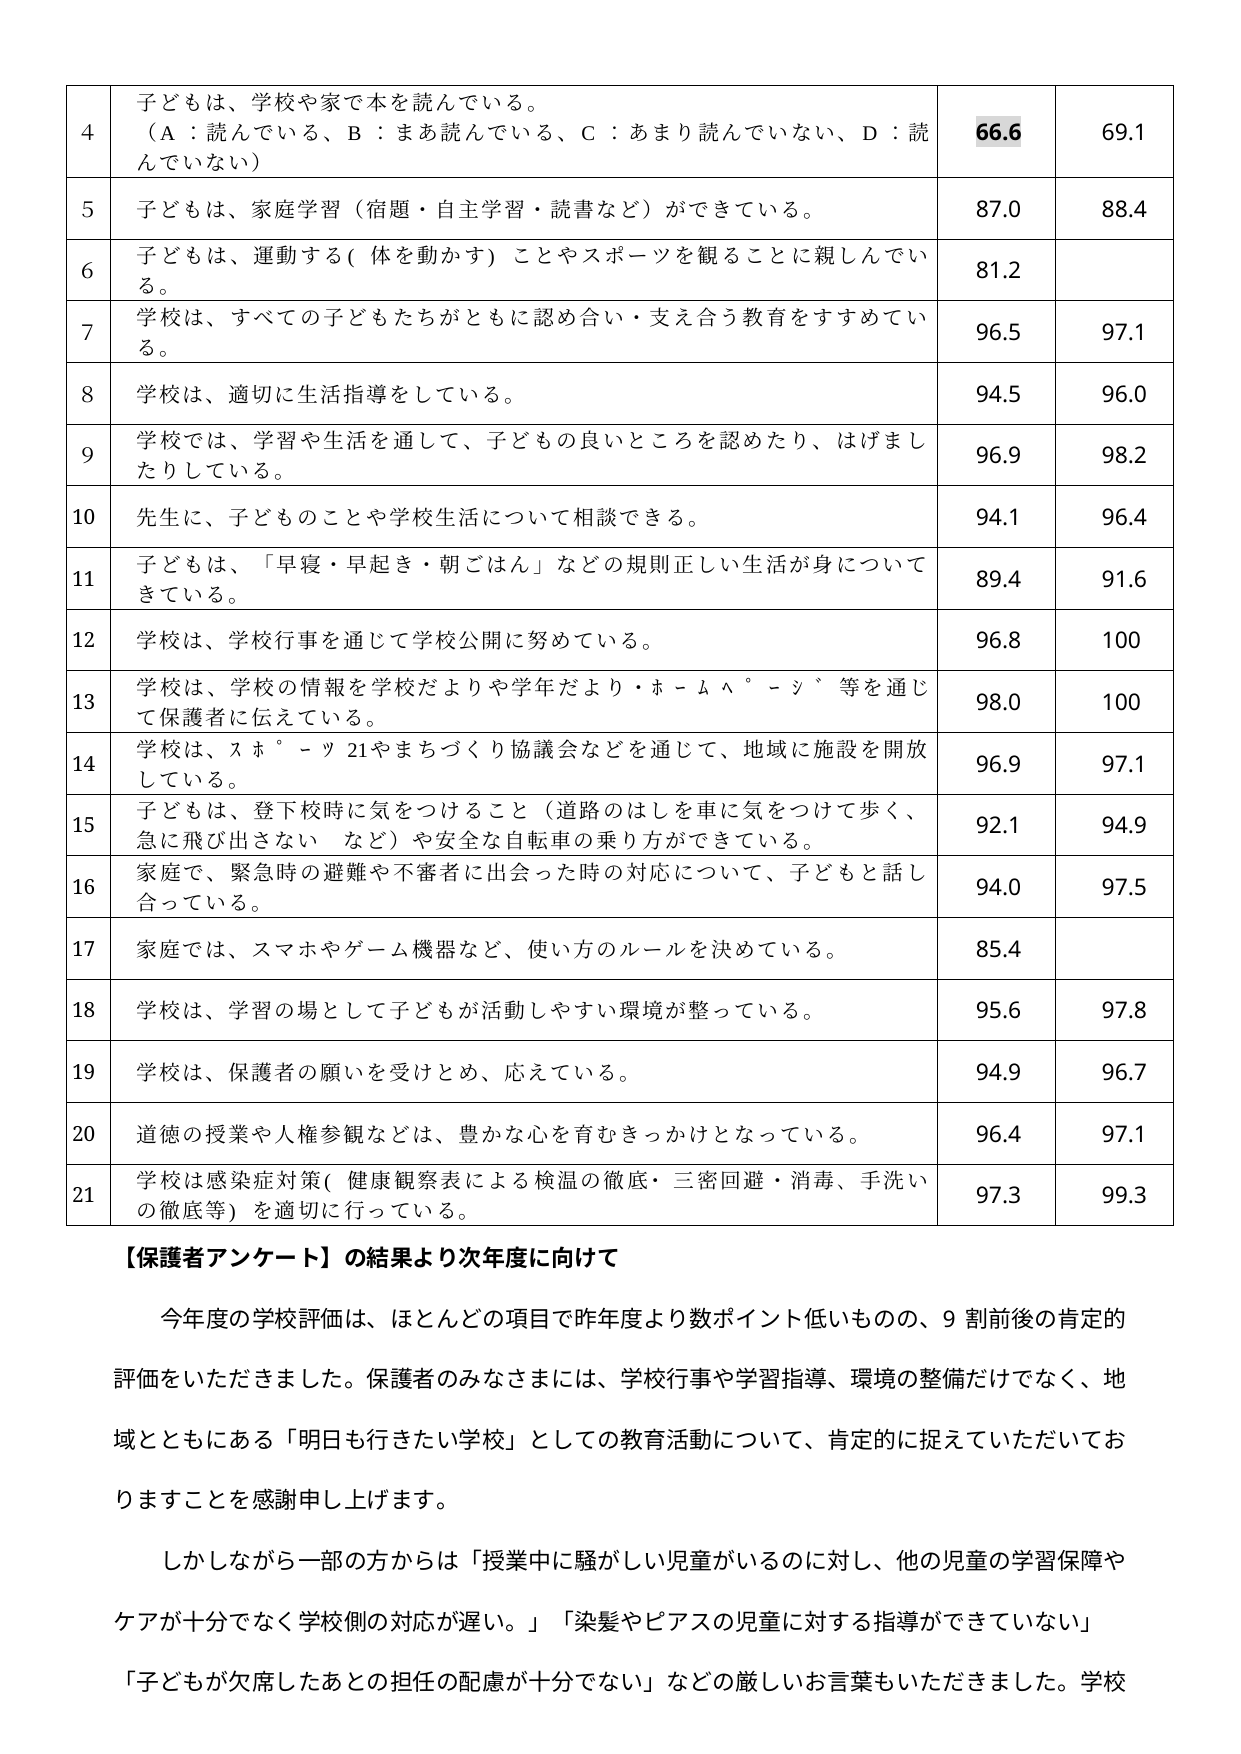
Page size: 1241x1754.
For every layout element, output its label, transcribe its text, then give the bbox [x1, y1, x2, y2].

table_cell 子どもは、家庭学習（宿題・自主学習・読書など）ができている。 [111, 178, 937, 238]
table_cell ４ [67, 86, 110, 177]
table_cell 学校は、学習の場として子どもが活動しやすい環境が整っている。 [111, 980, 937, 1040]
table_cell 19 [67, 1041, 110, 1102]
table_cell 94.0 [938, 856, 1055, 917]
table_cell 家庭では、スマホやゲーム機器など、使い方のルールを決めている。 [111, 918, 937, 978]
table_cell 18 [67, 980, 110, 1040]
table_cell 94.9 [938, 1041, 1055, 1102]
table_cell 学校は感染症対策(健康観察表による検温の徹底･三密回避・消毒､手洗いの徹底等)を適切に行っている。 [111, 1165, 937, 1225]
table_cell 子どもは、学校や家で本を読んでいる。 （A：読んでいる、B：まあ読んでいる、C：あまり読んでいない、D：読んでいない） [111, 86, 937, 177]
table_cell 87.0 [938, 178, 1055, 238]
table_cell 66.6 [938, 86, 1055, 177]
table_cell 81.2 [938, 240, 1055, 300]
table_cell 学校は、保護者の願いを受けとめ、応えている。 [111, 1041, 937, 1102]
table_cell 96.7 [1056, 1041, 1173, 1102]
table_cell 99.3 [1056, 1165, 1173, 1225]
table_cell 96.8 [938, 610, 1055, 670]
table_cell 97.1 [1056, 301, 1173, 362]
table_cell 88.4 [1056, 178, 1173, 238]
table_cell 先生に、子どものことや学校生活について相談できる。 [111, 486, 937, 547]
table_cell 97.1 [1056, 733, 1173, 793]
table_cell 10 [67, 486, 110, 547]
table_cell [1056, 918, 1173, 978]
table_cell 21 [67, 1165, 110, 1225]
table_cell 学校は、学校行事を通じて学校公開に努めている。 [111, 610, 937, 670]
table_cell 学校は、適切に生活指導をしている。 [111, 363, 937, 423]
table_cell 学校は、学校の情報を学校だよりや学年だより・ﾎｰﾑﾍﾟｰｼﾞ等を通じて保護者に伝えている。 [111, 671, 937, 732]
table_cell 91.6 [1056, 548, 1173, 608]
table_cell 95.6 [938, 980, 1055, 1040]
table_cell 道徳の授業や人権参観などは、豊かな心を育むきっかけとなっている。 [111, 1103, 937, 1163]
table_cell 100 [1056, 610, 1173, 670]
table_cell ６ [67, 240, 110, 300]
table_cell 子どもは、登下校時に気をつけること（道路のはしを車に気をつけて歩く、急に飛び出さない など）や安全な自転車の乗り方ができている。 [111, 795, 937, 855]
table_cell 16 [67, 856, 110, 917]
text 今年度の学校評価は、ほとんどの項目で昨年度より数ポイント低いものの、9割前後の肯定的評価をいただきました。保護者のみなさまには、学校行事や学習指導、環境の整備だけでなく、地域とともにある「明日も行きたい学校」としての教育活動について、肯定的に捉えていただいておりますことを感謝申し上げます。 [114, 1287, 1127, 1529]
table_cell 96.9 [938, 733, 1055, 793]
table_cell 98.0 [938, 671, 1055, 732]
table_cell ８ [67, 363, 110, 423]
table_cell 97.1 [1056, 1103, 1173, 1163]
table_cell 94.9 [1056, 795, 1173, 855]
table_cell 85.4 [938, 918, 1055, 978]
table_cell 94.5 [938, 363, 1055, 423]
table_cell 子どもは、「早寝・早起き・朝ごはん」などの規則正しい生活が身についてきている。 [111, 548, 937, 608]
table_cell 学校は、すべての子どもたちがともに認め合い・支え合う教育をすすめている。 [111, 301, 937, 362]
text 【保護者アンケート】の結果より次年度に向けて [114, 1226, 1127, 1287]
table_cell 11 [67, 548, 110, 608]
table_cell 92.1 [938, 795, 1055, 855]
table_cell [1056, 240, 1173, 300]
table_cell 97.3 [938, 1165, 1055, 1225]
table_cell 学校では、学習や生活を通して、子どもの良いところを認めたり、はげましたりしている。 [111, 425, 937, 485]
table_cell 家庭で、緊急時の避難や不審者に出会った時の対応について、子どもと話し合っている。 [111, 856, 937, 917]
table_cell 96.4 [938, 1103, 1055, 1163]
table_cell 100 [1056, 671, 1173, 732]
table_cell ５ [67, 178, 110, 238]
table_cell 96.5 [938, 301, 1055, 362]
table_cell ７ [67, 301, 110, 362]
table_cell 17 [67, 918, 110, 978]
table_cell 98.2 [1056, 425, 1173, 485]
table_cell 子どもは、運動する(体を動かす)ことやスポーツを観ることに親しんでいる。 [111, 240, 937, 300]
table_cell 14 [67, 733, 110, 793]
table_cell 学校は、ｽﾎﾟｰﾂ21やまちづくり協議会などを通じて、地域に施設を開放している。 [111, 733, 937, 793]
table_cell ９ [67, 425, 110, 485]
table_cell 96.9 [938, 425, 1055, 485]
table_cell 20 [67, 1103, 110, 1163]
table_cell 15 [67, 795, 110, 855]
table_cell 94.1 [938, 486, 1055, 547]
table_cell 13 [67, 671, 110, 732]
table_cell 96.4 [1056, 486, 1173, 547]
table_cell 96.0 [1056, 363, 1173, 423]
table_cell 12 [67, 610, 110, 670]
table_cell 97.5 [1056, 856, 1173, 917]
table_cell 89.4 [938, 548, 1055, 608]
table_cell 97.8 [1056, 980, 1173, 1040]
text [114, 1529, 1127, 1711]
table_cell 69.1 [1056, 86, 1173, 177]
